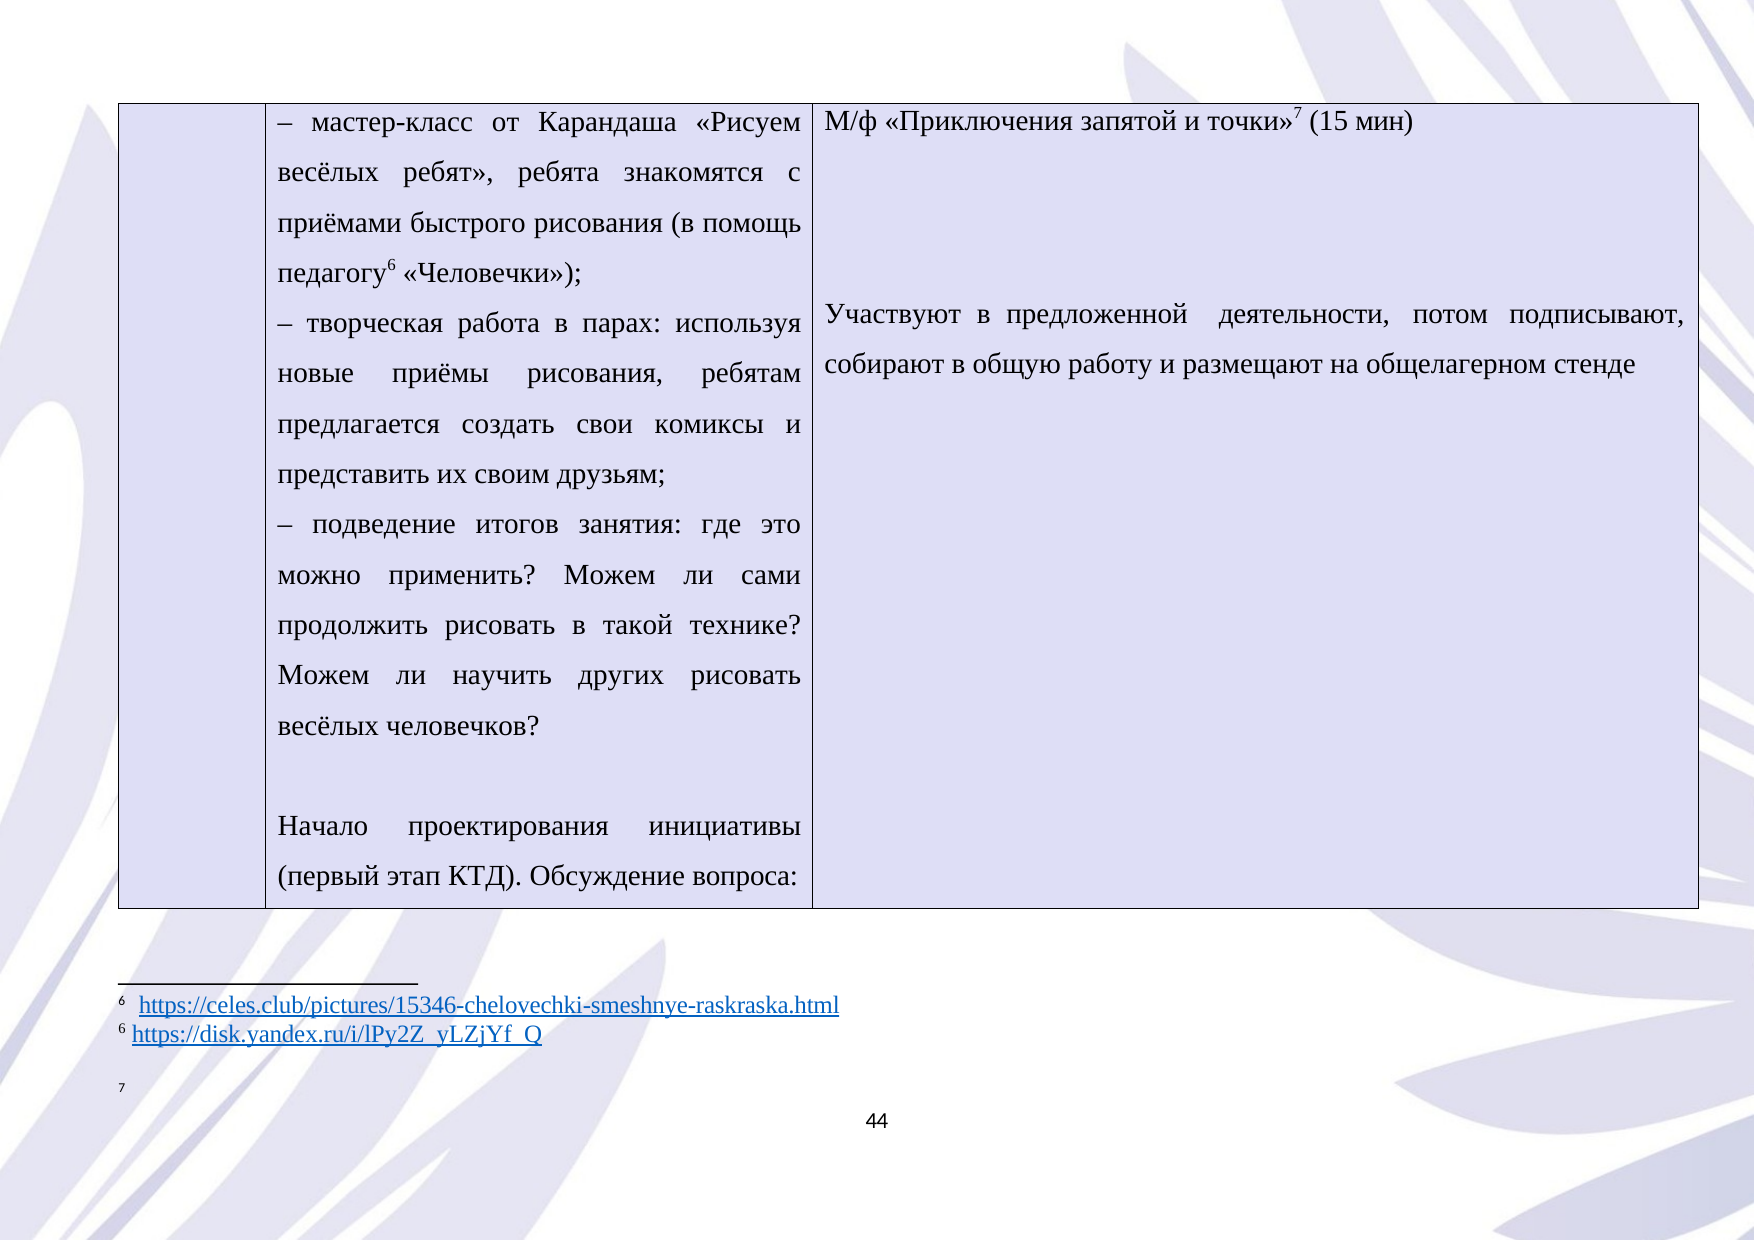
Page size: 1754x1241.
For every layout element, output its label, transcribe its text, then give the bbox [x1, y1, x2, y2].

table_header М/ф «Приключения запятой и точки»7 (15 мин) Участвуют в предложенной деятельности, потом подписывают, собирают в общую работу и размещают на общелагерном стенде [813, 104, 1698, 908]
table_header [119, 104, 265, 908]
text 6 https://celes.club/pictures/15346-chelovechki-smeshnye-raskraska.html [118, 990, 1710, 1019]
picture [0, 0, 1754, 1240]
text 6 https://disk.yandex.ru/i/lPy2Z_yLZjYf_Q [118, 1019, 1710, 1048]
table_header мастер-класс от Карандаша «Рисуем весёлых ребят», ребята знакомятся с приёмами быстрого рисования (в помощь педагогу6 «Человечки»); творческая работа в парах: используя новые приёмы рисования, ребятам предлагается создать свои комиксы и представить их своим друзьям; подведение итогов занятия: где это можно применить? Можем ли сами продолжить рисовать в такой технике? Можем ли научить других рисовать весёлых человечков? Начало проектирования инициативы (первый этап КТД). Обсуждение вопроса: [266, 104, 812, 908]
text 7 [118, 1079, 1710, 1096]
text 44 [106, 1106, 1647, 1134]
